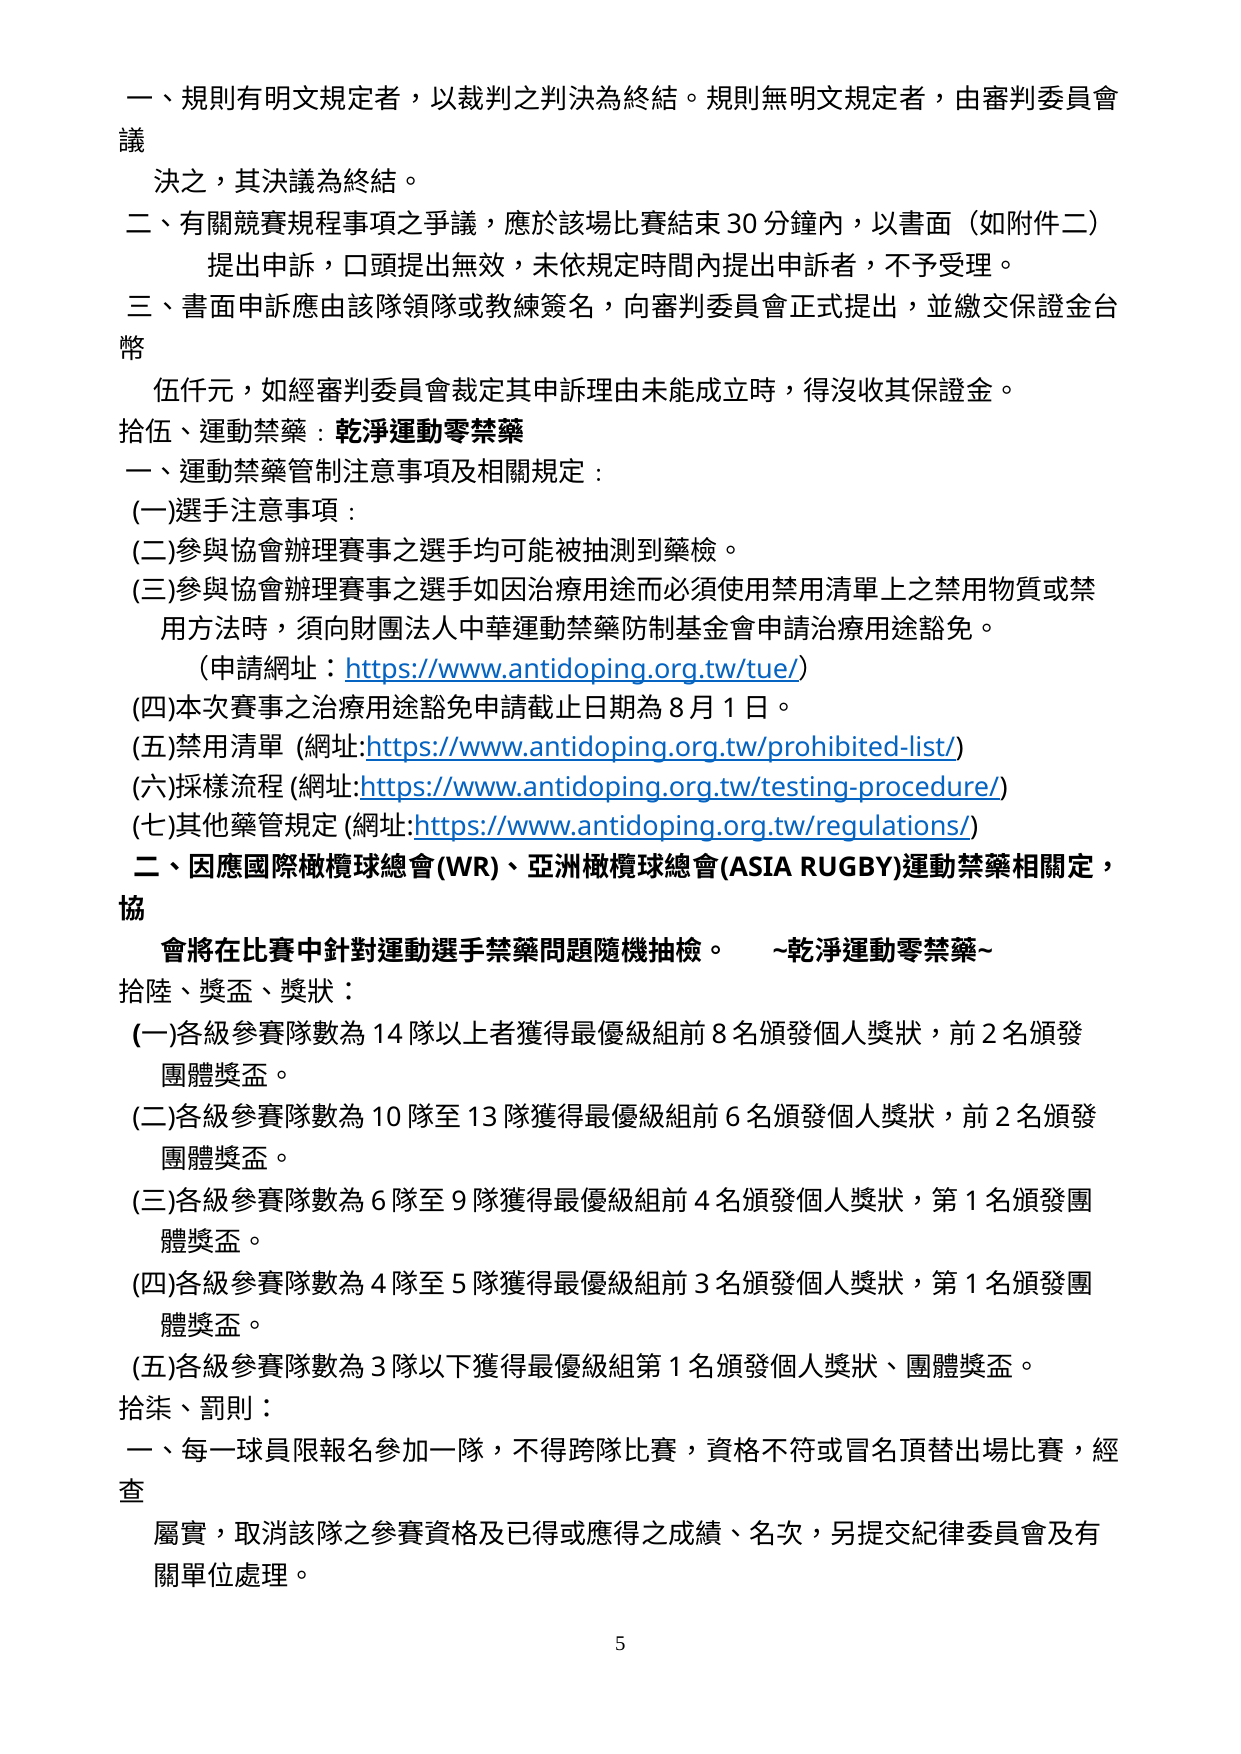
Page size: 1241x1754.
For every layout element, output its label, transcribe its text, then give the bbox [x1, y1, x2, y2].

text 關單位處理。 [118, 1552, 1122, 1593]
text 三、書面申訴應由該隊領隊或教練簽名，向審判委員會正式提出，並繳交保證金台幣 [118, 283, 1122, 367]
text （申請網址：https://www.antidoping.org.tw/tue/） [168, 647, 1122, 686]
text (七)其他藥管規定 (網址:https://www.antidoping.org.tw/regulations/) [118, 804, 1122, 843]
text 團體獎盃。 [118, 1052, 1122, 1093]
text 用方法時，須向財團法人中華運動禁藥防制基金會申請治療用途豁免。 [118, 607, 1122, 647]
text 會將在比賽中針對運動選手禁藥問題隨機抽檢。 ~乾淨運動零禁藥~ [118, 927, 1122, 968]
text 體獎盃。 [118, 1218, 1122, 1260]
text 團體獎盃。 [118, 1135, 1122, 1177]
text (三)各級參賽隊數為6隊至9隊獲得最優級組前4名頒發個人獎狀，第1名頒發團 [118, 1177, 1122, 1218]
text (五)各級參賽隊數為3隊以下獲得最優級組第1名頒發個人獎狀、團體獎盃。 [118, 1343, 1122, 1385]
text 二、有關競賽規程事項之爭議，應於該場比賽結束30分鐘內，以書面（如附件二） [118, 200, 1122, 242]
text 二、因應國際橄欖球總會(WR)、亞洲橄欖球總會(ASIA RUGBY)運動禁藥相關定，協 [118, 843, 1122, 927]
text 一、規則有明文規定者，以裁判之判決為終結。規則無明文規定者，由審判委員會議 [118, 75, 1122, 158]
text 拾陸、獎盃、獎狀： [118, 968, 1122, 1010]
text 一、每一球員限報名參加一隊，不得跨隊比賽，資格不符或冒名頂替出場比賽，經查 [118, 1427, 1122, 1510]
text (四)各級參賽隊數為4隊至5隊獲得最優級組前3名頒發個人獎狀，第1名頒發團 [118, 1260, 1122, 1302]
text (五)禁用清單 (網址:https://www.antidoping.org.tw/prohibited-list/) [118, 725, 1122, 765]
text 決之，其決議為終結。 [118, 158, 1122, 200]
text (一)選手注意事項﹕ [118, 489, 1122, 529]
text (二)參與協會辦理賽事之選手均可能被抽測到藥檢。 [118, 529, 1122, 568]
list 提出申訴，口頭提出無效，未依規定時間內提出申訴者，不予受理。 [207, 242, 1122, 283]
text (一)各級參賽隊數為14隊以上者獲得最優級組前8名頒發個人獎狀，前2名頒發 [118, 1010, 1122, 1052]
text 體獎盃。 [118, 1302, 1122, 1343]
text (四)本次賽事之治療用途豁免申請截止日期為8月1日。 [118, 686, 1122, 725]
text 拾伍、運動禁藥﹕乾淨運動零禁藥 [118, 408, 1122, 450]
text 拾柒、罰則： [118, 1385, 1122, 1427]
text (二)各級參賽隊數為10隊至13隊獲得最優級組前6名頒發個人獎狀，前2名頒發 [118, 1093, 1122, 1135]
text (六)採樣流程 (網址:https://www.antidoping.org.tw/testing-procedure/) [118, 765, 1122, 804]
text (三)參與協會辦理賽事之選手如因治療用途而必須使用禁用清單上之禁用物質或禁 [118, 568, 1122, 607]
text 伍仟元，如經審判委員會裁定其申訴理由未能成立時，得沒收其保證金。 [118, 367, 1122, 408]
text 一、運動禁藥管制注意事項及相關規定﹕ [118, 450, 1122, 489]
text 屬實，取消該隊之參賽資格及已得或應得之成績、名次，另提交紀律委員會及有 [118, 1510, 1122, 1552]
